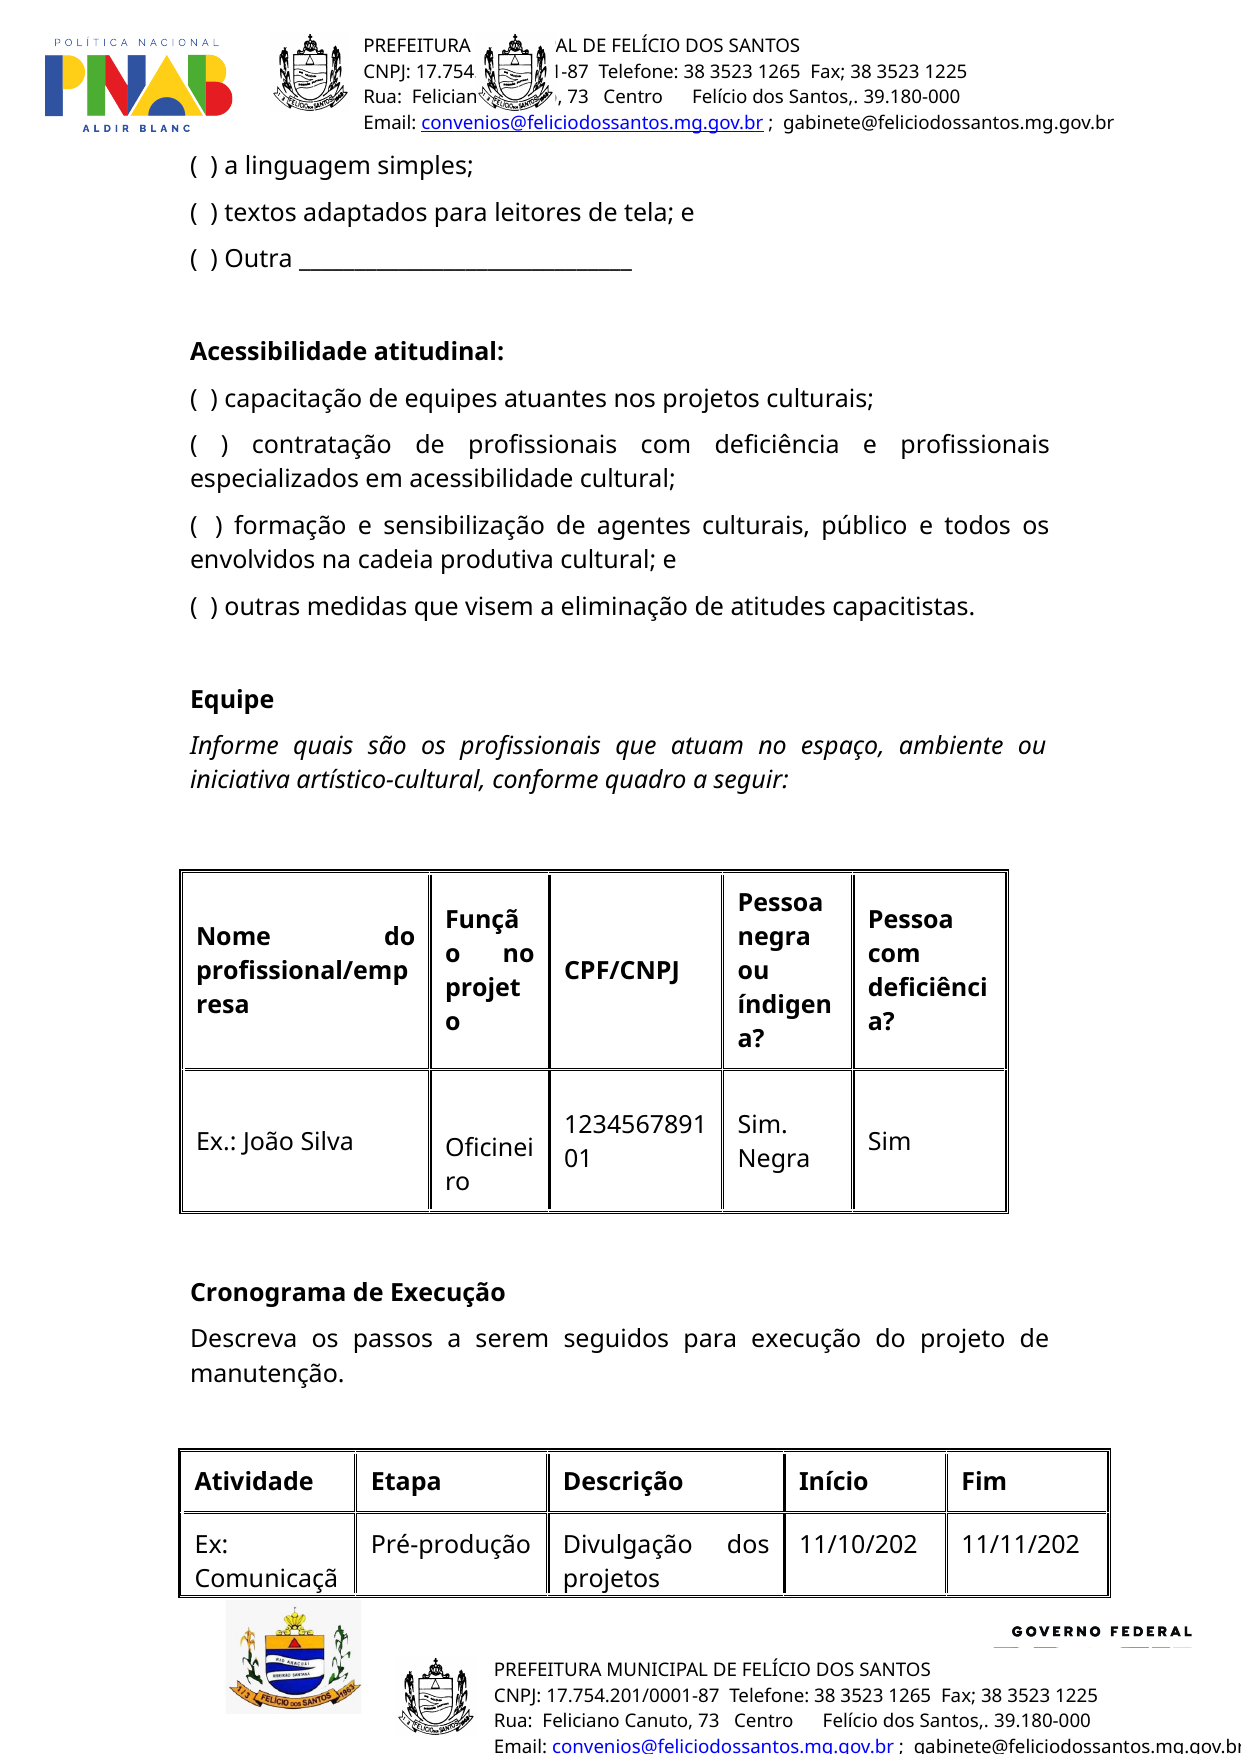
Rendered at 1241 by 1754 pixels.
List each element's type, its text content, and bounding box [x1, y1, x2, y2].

table_header Fim [946, 1452, 1107, 1511]
table_header Etapa [356, 1450, 548, 1511]
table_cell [548, 1514, 784, 1594]
text Descreva os passos a serem seguidos para execução do projeto de manutenção. [190, 1321, 1051, 1389]
text Informe quais são os profissionais que atuam no espaço, ambiente ou iniciativa artístico-cultural, conforme quadro a seguir: [190, 728, 1051, 796]
table_header Descrição [548, 1450, 784, 1511]
text Acessibilidade atitudinal: [190, 334, 1051, 368]
table_header Início [784, 1452, 946, 1511]
table_cell 11/10/2024 [784, 1514, 946, 1594]
text ( ) textos adaptados para leitores de tela; e [190, 194, 1051, 228]
text Equipe [190, 681, 1051, 715]
table_cell Pré-produção [356, 1511, 548, 1594]
text ( ) Outra ______________________________ [190, 241, 1051, 275]
table_cell 11/11/2024 [946, 1511, 1109, 1594]
table_header Atividade [181, 1452, 356, 1511]
text ( ) outras medidas que visem a eliminação de atitudes capacitistas. [190, 588, 1051, 622]
picture [396, 1656, 477, 1737]
text ( ) capacitação de equipes atuantes nos projetos culturais; [190, 380, 1051, 414]
text ( ) contratação de profissionais com deficiência e profissionais especializados em acessibilidade cultural; [190, 427, 1051, 495]
text Cronograma de Execução [190, 1274, 1051, 1309]
table_header [177, 809, 1063, 1216]
text ( ) a linguagem simples; [190, 148, 1051, 182]
text ( ) formação e sensibilização de agentes culturais, público e todos os envolvidos na cadeia produtiva cultural; e [190, 508, 1051, 576]
table_cell Ex: Comunicação [180, 1511, 356, 1594]
picture [0, 1, 1238, 1752]
